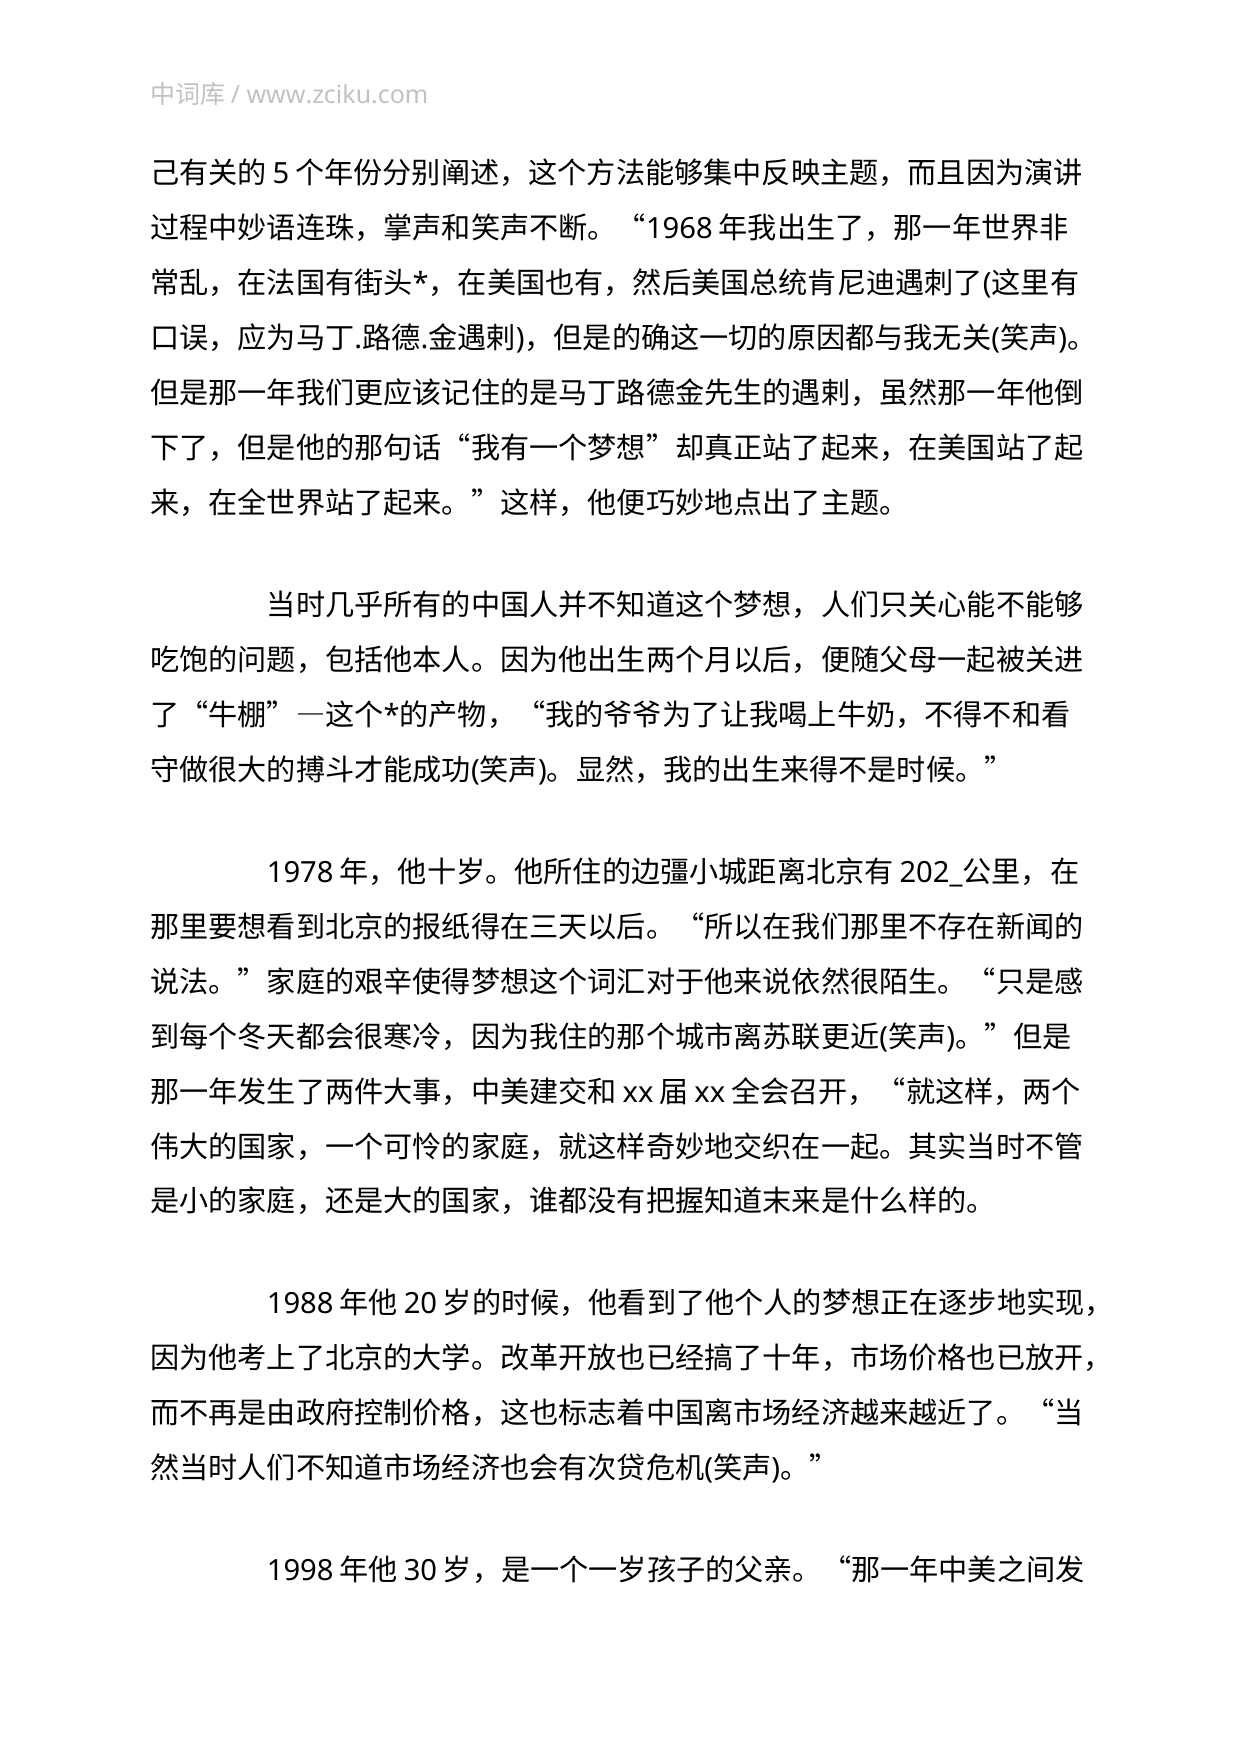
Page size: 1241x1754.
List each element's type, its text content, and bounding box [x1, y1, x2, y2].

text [150, 150, 1090, 522]
text 当时几乎所有的中国人并不知道这个梦想，人们只关心能不能够吃饱的问题，包括他本人。因为他出生两个月以后，便随父母一起被关进了“牛棚”—这个*的产物，“我的爷爷为了让我喝上牛奶，不得不和看守做很大的搏斗才能成功(笑声)。显然，我的出生来得不是时候。” [150, 582, 1090, 789]
text 1978年，他十岁。他所住的边彊小城距离北京有202_公里，在那里要想看到北京的报纸得在三天以后。“所以在我们那里不存在新闻的说法。”家庭的艰辛使得梦想这个词汇对于他来说依然很陌生。“只是感到每个冬天都会很寒冷，因为我住的那个城市离苏联更近(笑声)。”但是那一年发生了两件大事，中美建交和xx届xx全会召开，“就这样，两个伟大的国家，一个可怜的家庭，就这样奇妙地交织在一起。其实当时不管是小的家庭，还是大的国家，谁都没有把握知道末来是什么样的。 [150, 848, 1090, 1220]
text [150, 1547, 1090, 1589]
text 1988年他20岁的时候，他看到了他个人的梦想正在逐步地实现，因为他考上了北京的大学。改革开放也已经搞了十年，市场价格也已放开，而不再是由政府控制价格，这也标志着中国离市场经济越来越近了。“当然当时人们不知道市场经济也会有次贷危机(笑声)。” [150, 1280, 1090, 1487]
